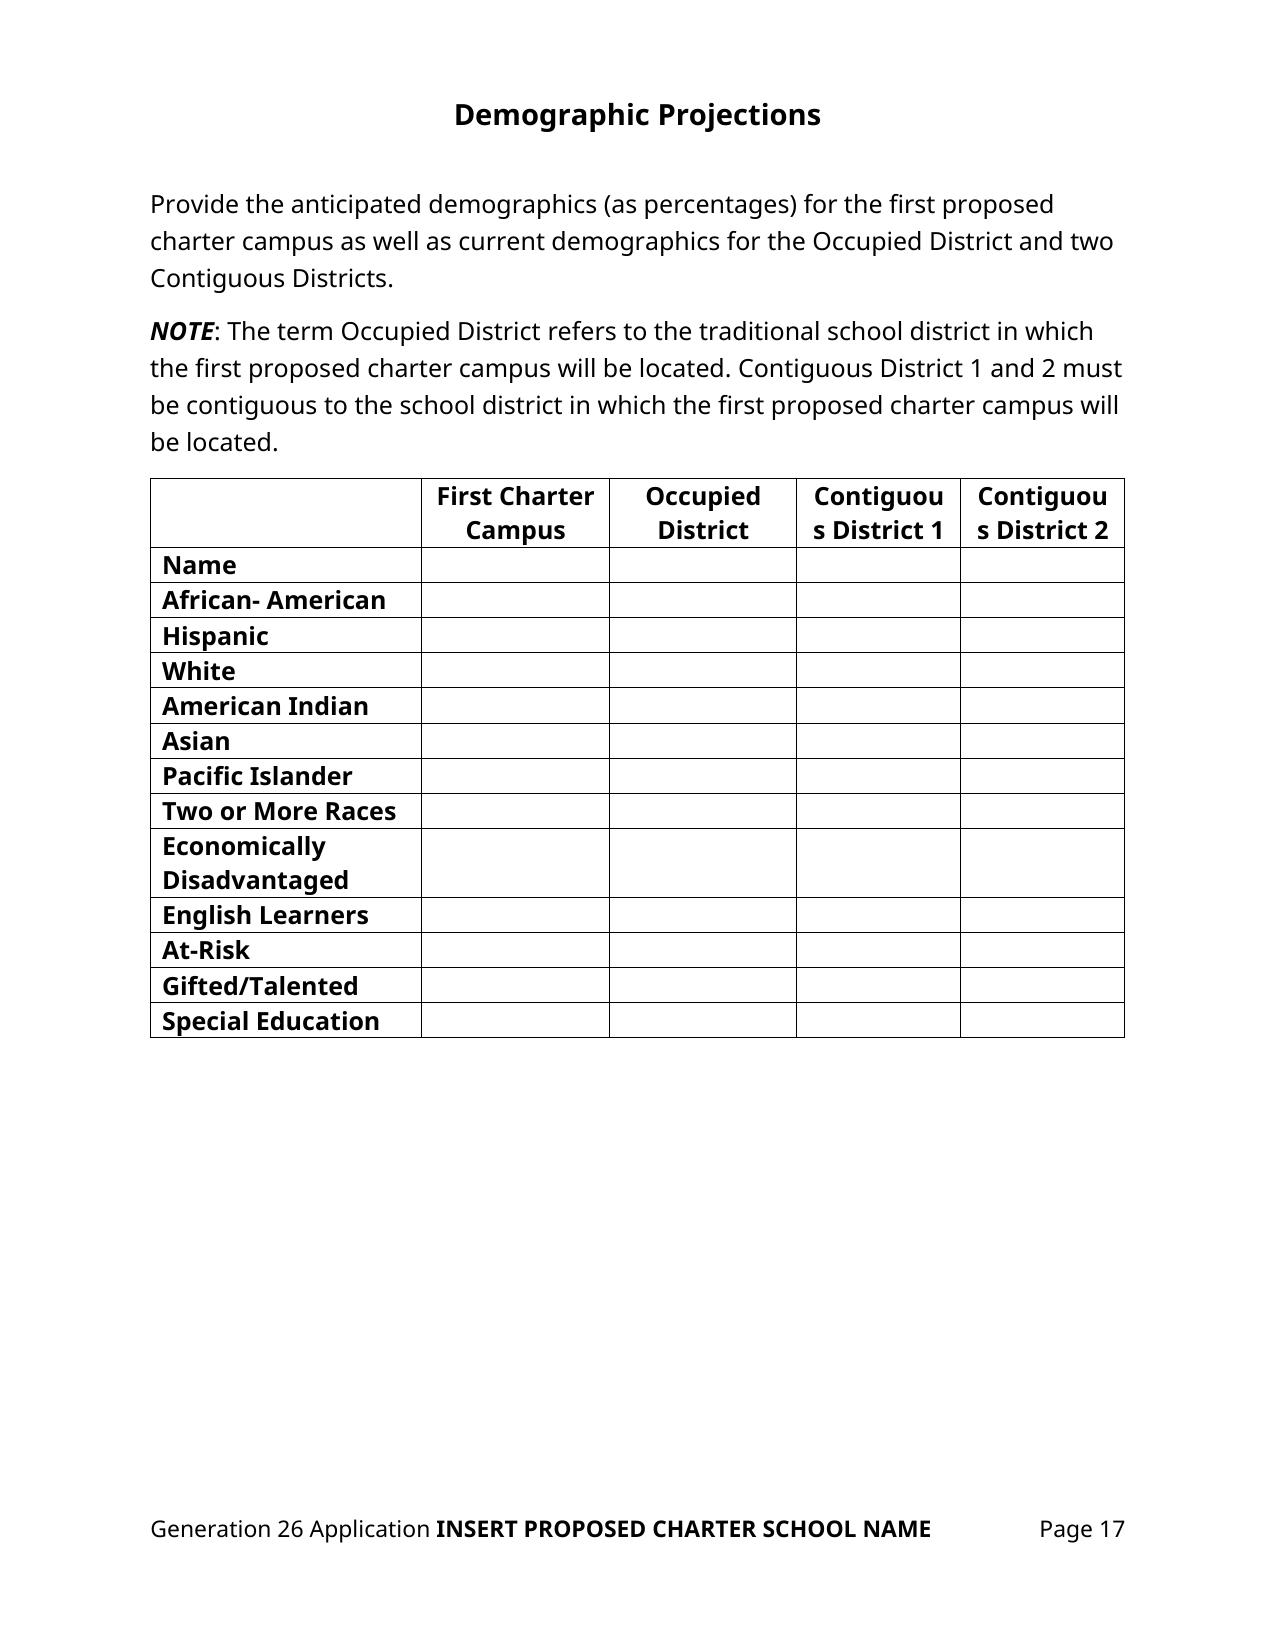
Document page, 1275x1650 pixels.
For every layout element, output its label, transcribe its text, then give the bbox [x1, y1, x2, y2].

table_header Occupied District [610, 479, 796, 547]
table_cell [797, 688, 960, 722]
table_cell [797, 794, 960, 828]
table_cell [610, 618, 796, 652]
table_cell [961, 759, 1124, 793]
table_cell Economically Disadvantaged [151, 829, 421, 897]
table_cell [422, 1003, 609, 1037]
table_cell [961, 724, 1124, 757]
table_cell [610, 898, 796, 932]
table_cell Asian [151, 724, 421, 757]
table_cell [797, 829, 960, 897]
table_cell [422, 618, 609, 652]
text Provide the anticipated demographics (as percentages) for the first proposed charter campus as well as current demographics for the Occupied District and two Contiguous Districts. [150, 187, 1125, 294]
table_cell [961, 618, 1124, 652]
table_header Contiguous District 2 [961, 479, 1124, 547]
table_cell [797, 898, 960, 932]
table_cell [797, 724, 960, 757]
table_cell [610, 724, 796, 757]
table_cell [422, 583, 609, 617]
table_cell [797, 759, 960, 793]
table_cell At-Risk [151, 933, 421, 967]
text NOTE: The term Occupied District refers to the traditional school district in which the first proposed charter campus will be located. Contiguous District 1 and 2 must be contiguous to the school district in which the first proposed charter campus will be located. [150, 314, 1125, 458]
table_cell African- American [151, 583, 421, 617]
table_cell [797, 548, 960, 582]
table_cell [797, 618, 960, 652]
table_cell [797, 968, 960, 1002]
table_cell [610, 583, 796, 617]
table_cell [422, 759, 609, 793]
table_cell Two or More Races [151, 794, 421, 828]
table_cell [797, 1003, 960, 1037]
subtitle Demographic Projections [150, 94, 1125, 133]
table_cell [610, 759, 796, 793]
table_cell [422, 688, 609, 722]
table_cell [961, 653, 1124, 687]
table_cell [961, 583, 1124, 617]
table_cell [610, 933, 796, 967]
table_cell [422, 933, 609, 967]
table_cell [610, 1003, 796, 1037]
table_cell [961, 794, 1124, 828]
table_cell [422, 829, 609, 897]
table_cell [961, 1003, 1124, 1037]
table_cell Special Education [151, 1003, 421, 1037]
table_cell [422, 794, 609, 828]
table_cell English Learners [151, 898, 421, 932]
table_cell [422, 653, 609, 687]
table_cell [961, 548, 1124, 582]
table_cell [422, 898, 609, 932]
table_cell [797, 933, 960, 967]
table_cell [610, 653, 796, 687]
table_cell American Indian [151, 688, 421, 722]
table_header Contiguous District 1 [797, 479, 960, 547]
table_cell [610, 829, 796, 897]
table_cell [610, 548, 796, 582]
table_cell [961, 688, 1124, 722]
table_cell [610, 688, 796, 722]
table_cell [797, 653, 960, 687]
table_cell [422, 724, 609, 757]
table_cell [961, 968, 1124, 1002]
table_cell [961, 933, 1124, 967]
table_cell [961, 898, 1124, 932]
table_cell [797, 583, 960, 617]
table_header First Charter Campus [422, 479, 609, 547]
table_cell [961, 829, 1124, 897]
table_cell Gifted/Talented [151, 968, 421, 1002]
table_cell [422, 548, 609, 582]
table_header [151, 479, 421, 547]
table_cell Pacific Islander [151, 759, 421, 793]
table_cell White [151, 653, 421, 687]
table_cell [422, 968, 609, 1002]
table_cell [610, 794, 796, 828]
table_cell [610, 968, 796, 1002]
table_cell Name [151, 548, 421, 582]
table_cell Hispanic [151, 618, 421, 652]
